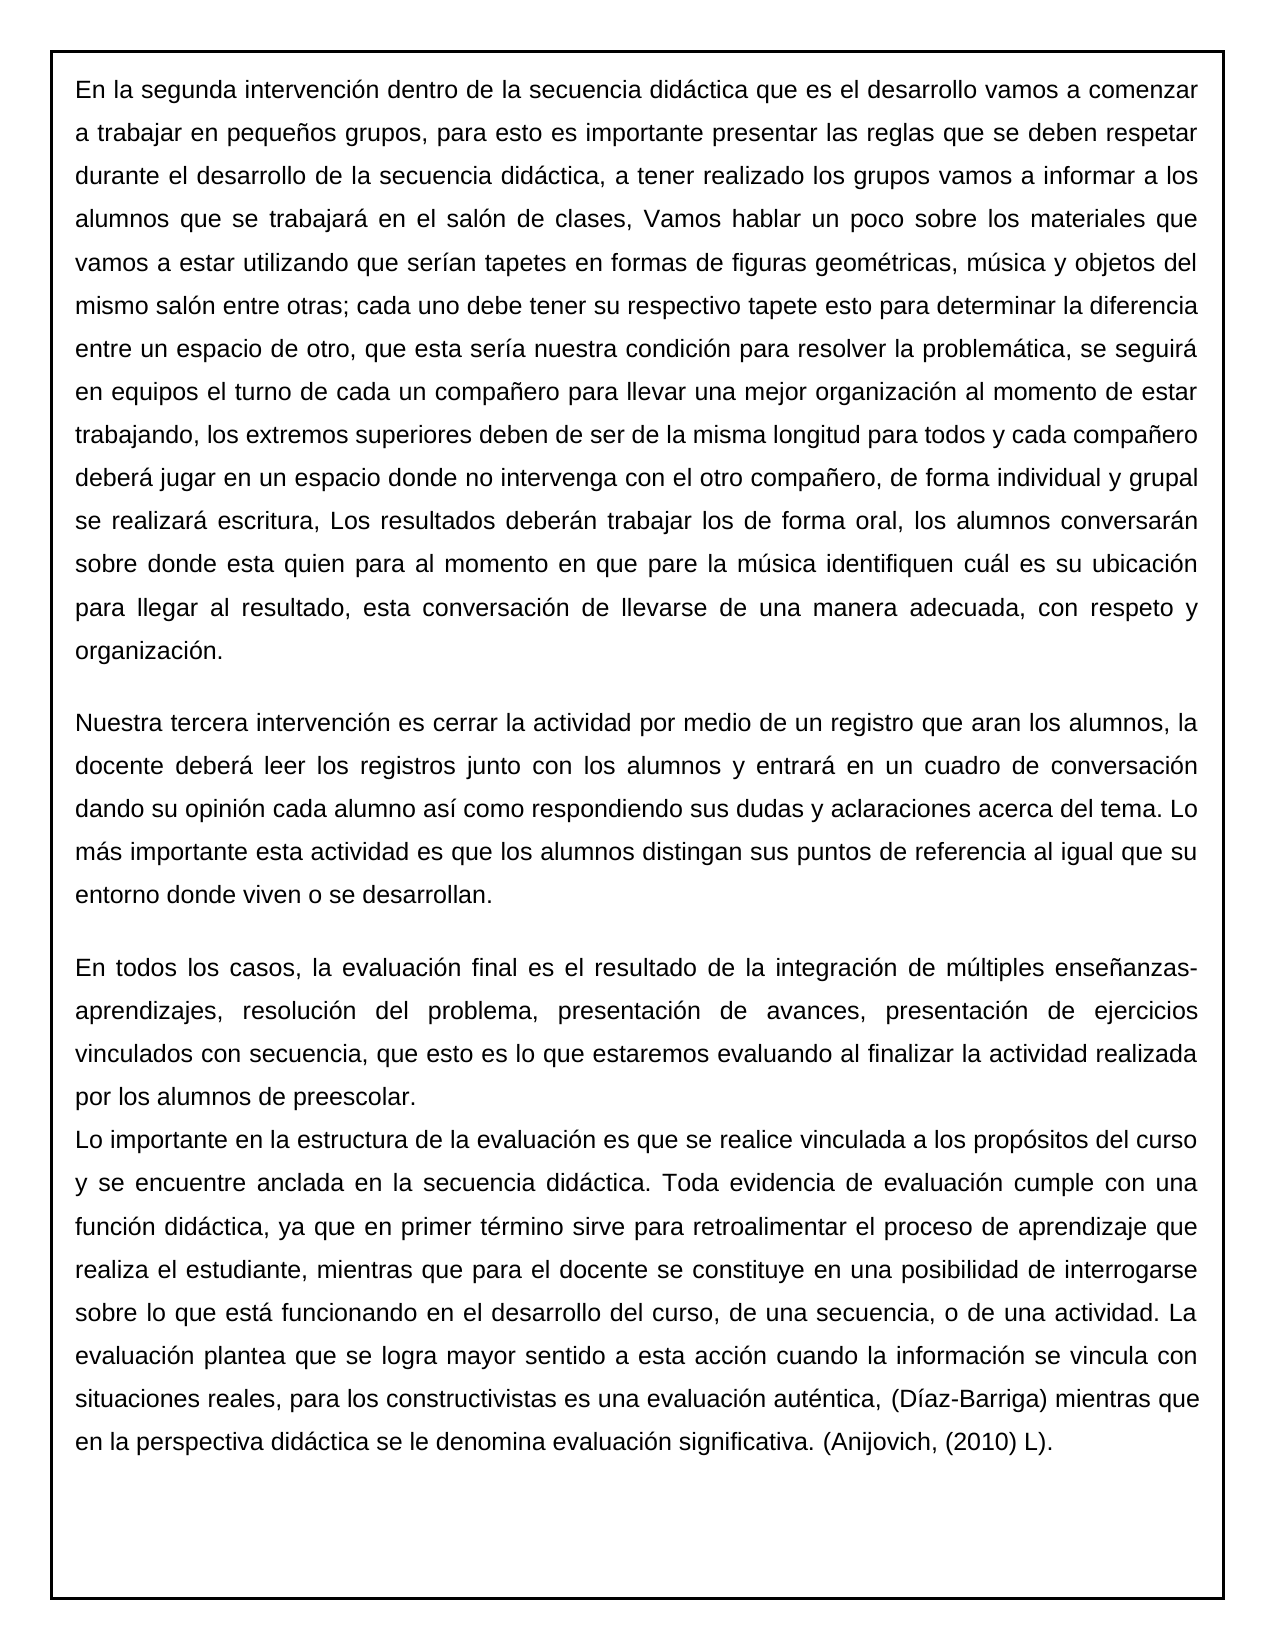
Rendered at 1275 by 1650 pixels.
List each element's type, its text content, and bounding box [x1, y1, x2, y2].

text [75, 75, 1200, 276]
text Nuestra tercera intervención es cerrar la actividad por medio de un registro que aran los alumnos, la docente deberá leer los registros junto con los alumnos y entrará en un cuadro de conversación dando su opinión cada alumno así como respondiendo sus dudas y aclaraciones acerca del tema. Lo más importante esta actividad es que los alumnos distingan sus puntos de referencia al igual que su entorno donde viven o se desarrollan. [75, 953, 1200, 1154]
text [75, 1370, 1200, 1571]
text En todos los casos, la evaluación final es el resultado de la integración de múltiples enseñanzas-aprendizajes, resolución del problema, presentación de avances, presentación de ejercicios vinculados con secuencia, que esto es lo que estaremos evaluando al finalizar la actividad realizada por los alumnos de preescolar. [75, 1197, 1200, 1356]
text En la segunda intervención dentro de la secuencia didáctica que es el desarrollo vamos a comenzar a trabajar en pequeños grupos, para esto es importante presentar las reglas que se deben respetar durante el desarrollo de la secuencia didáctica, a tener realizado los grupos vamos a informar a los alumnos que se trabajará en el salón de clases, Vamos hablar un poco sobre los materiales que vamos a estar utilizando que serían tapetes en formas de figuras geométricas, música y objetos del mismo salón entre otras; cada uno debe tener su respectivo tapete esto para determinar la diferencia entre un espacio de otro, que esta sería nuestra condición para resolver la problemática, se seguirá en equipos el turno de cada un compañero para llevar una mejor organización al momento de estar trabajando, los extremos superiores deben de ser de la misma longitud para todos y cada compañero deberá jugar en un espacio donde no intervenga con el otro compañero, de forma individual y grupal se realizará escritura, Los resultados deberán trabajar los de forma oral, los alumnos conversarán sobre donde esta quien para al momento en que pare la música identifiquen cuál es su ubicación para llegar al resultado, esta conversación de llevarse de una manera adecuada, con respeto y organización. [75, 320, 1200, 909]
